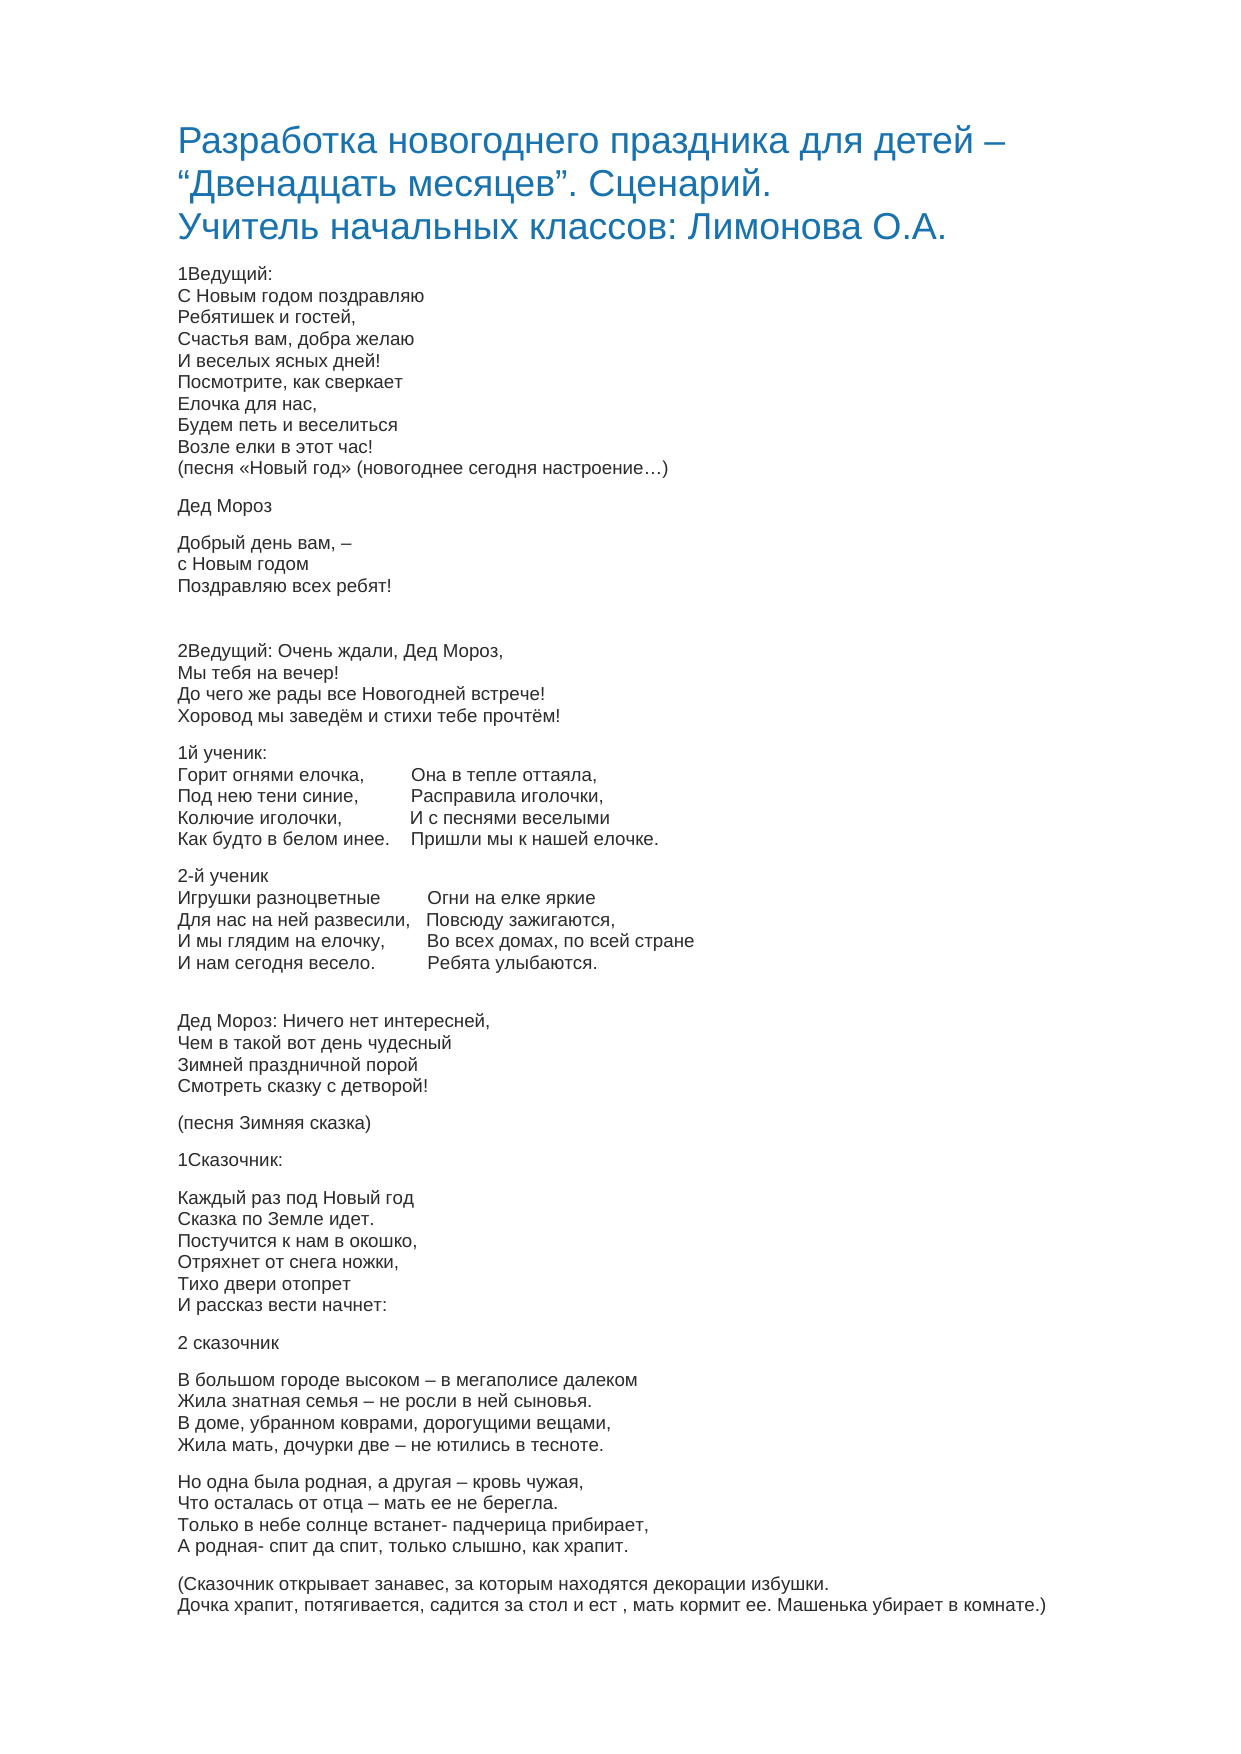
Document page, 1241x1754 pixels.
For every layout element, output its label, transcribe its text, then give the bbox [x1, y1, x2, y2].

text Но одна была родная, а другая – кровь чужая, Что осталась от отца – мать ее не берегла. Только в небе солнце встанет- падчерица прибирает, А родная- спит да спит, только слышно, как храпит. [177, 1471, 1152, 1557]
text 1Сказочник: [177, 1149, 1152, 1171]
text 1й ученик: Горит огнями елочка, Она в тепле оттаяла, Под нею тени синие, Расправила иголочки, Колючие иголочки, И с песнями веселыми Как будто в белом инее. Пришли мы к нашей елочке. [177, 742, 1152, 849]
text 2 сказочник [177, 1331, 1152, 1353]
text Учитель начальных классов: Лимонова О.А. [177, 204, 1152, 247]
text 1Ведущий: С Новым годом поздравляю Ребятишек и гостей, Счастья вам, добра желаю И веселых ясных дней! Посмотрите, как сверкает Елочка для нас, Будем петь и веселиться Возле елки в этот час! (песня «Новый год» (новогоднее сегодня настроение…) [177, 263, 1152, 479]
text Дед Мороз: Ничего нет интересней, Чем в такой вот день чудесный Зимней праздничной порой Смотреть сказку с детворой! [177, 989, 1152, 1096]
text В большом городе высоком – в мегаполисе далеком Жила знатная семья – не росли в ней сыновья. В доме, убранном коврами, дорогущими вещами, Жила мать, дочурки две – не ютились в тесноте. [177, 1369, 1152, 1455]
text (песня Зимняя сказка) [177, 1112, 1152, 1134]
text Дед Мороз [177, 494, 1152, 516]
text Каждый раз под Новый год Сказка по Земле идет. Постучится к нам в окошко, Отряхнет от снега ножки, Тихо двери отопрет И рассказ вести начнет: [177, 1186, 1152, 1316]
text 2Ведущий: Очень ждали, Дед Мороз, Мы тебя на вечер! До чего же рады все Новогодней встрече! Хоровод мы заведём и стихи тебе прочтём! [177, 640, 1152, 726]
text 2-й ученик Игрушки разноцветные Огни на елке яркие Для нас на ней развесили, Повсюду зажигаются, И мы глядим на елочку, Во всех домах, по всей стране И нам сегодня весело. Ребята улыбаются. [177, 865, 1152, 973]
text Разработка новогоднего праздника для детей – “Двенадцать месяцев”. Сценарий. [177, 118, 1152, 204]
text Добрый день вам, – с Новым годом Поздравляю всех ребят! [177, 532, 1152, 624]
text (Сказочник открывает занавес, за которым находятся декорации избушки. Дочка храпит, потягивается, садится за стол и ест , мать кормит ее. Машенька убирает в комнате.) [177, 1572, 1152, 1616]
